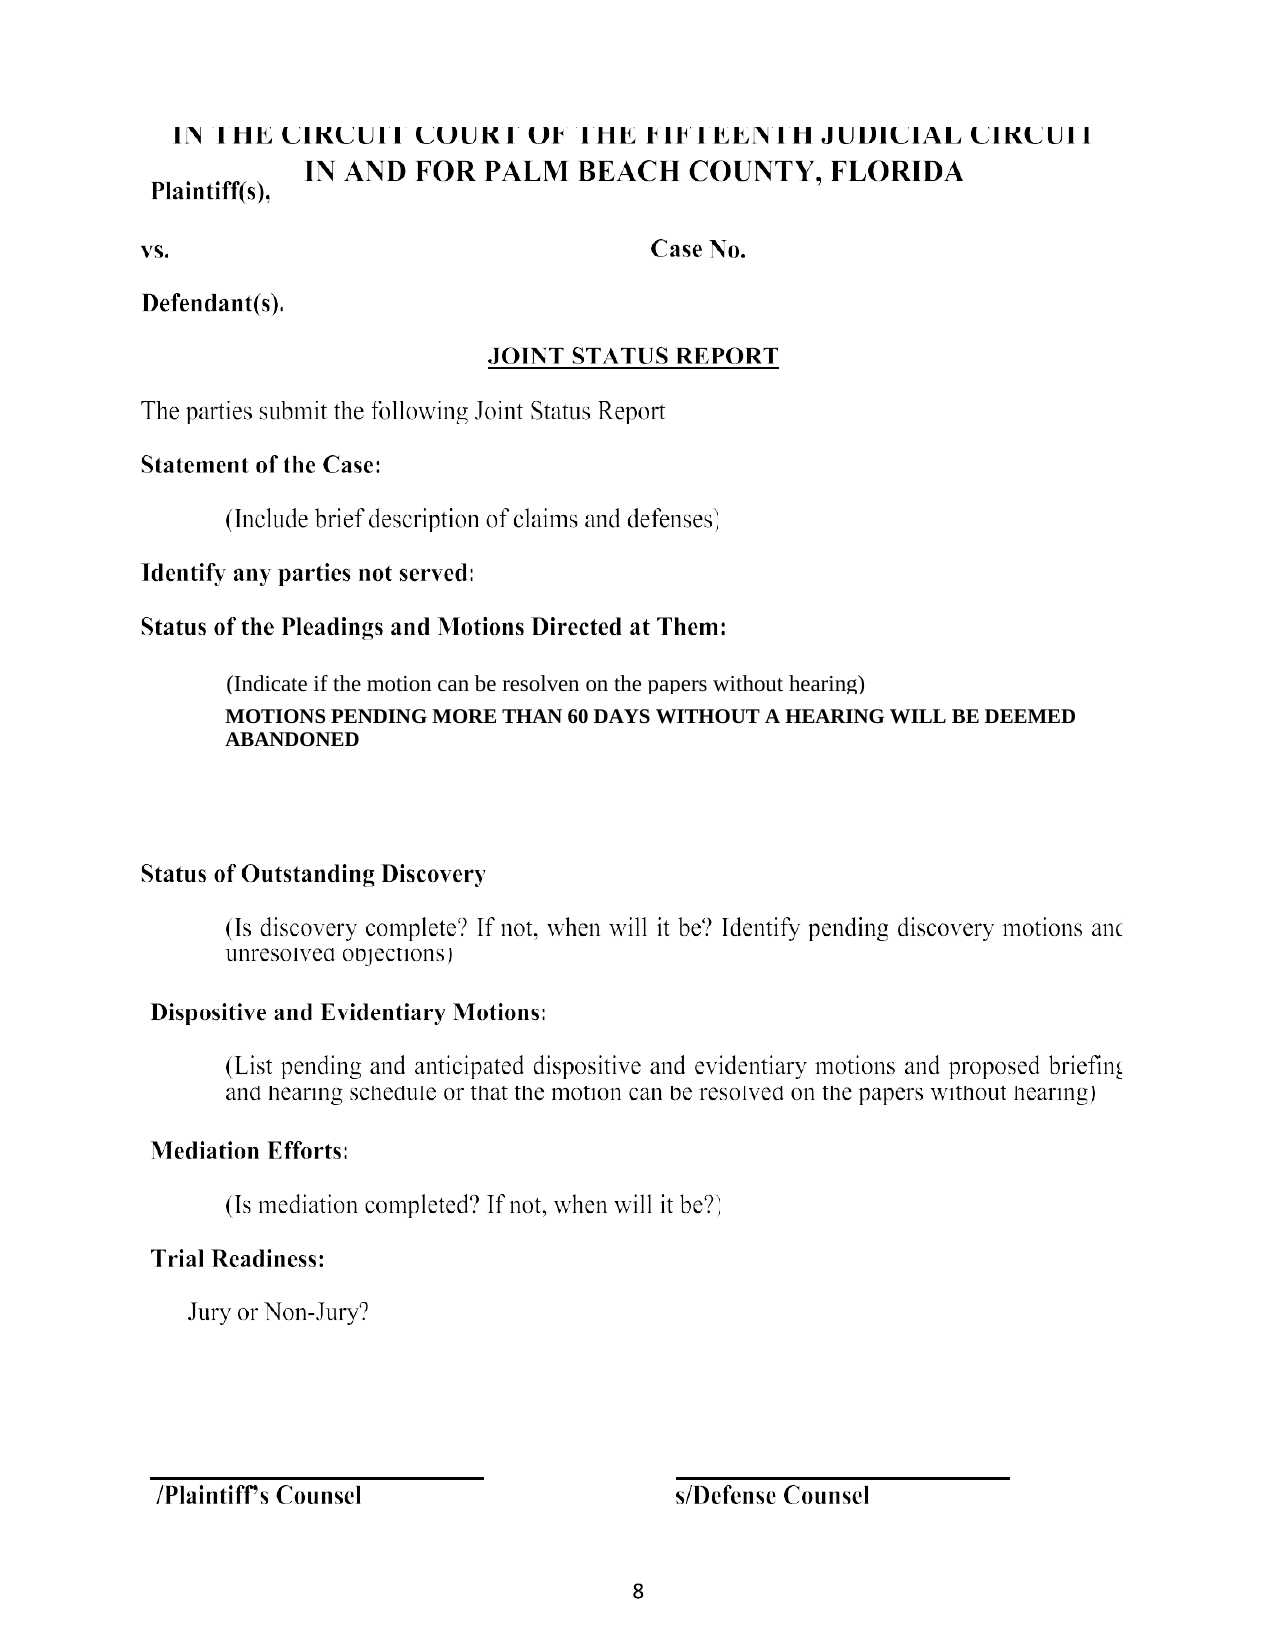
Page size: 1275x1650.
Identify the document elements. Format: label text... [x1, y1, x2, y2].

picture [226, 1194, 720, 1218]
picture [226, 1086, 1095, 1105]
picture [141, 401, 667, 424]
picture [150, 181, 270, 204]
picture [709, 240, 745, 258]
picture [156, 1485, 361, 1504]
picture [151, 1249, 323, 1267]
picture [651, 239, 702, 257]
picture [188, 1302, 368, 1325]
picture [304, 160, 963, 186]
picture [226, 917, 1123, 941]
picture [172, 127, 1095, 144]
title MOTIONS PENDING MORE THAN 60 DAYS WITHOUT A HEARING WILL BE DEEMED ABANDONED [225, 701, 1137, 746]
picture [141, 563, 473, 586]
picture [225, 948, 452, 966]
picture [150, 1141, 347, 1159]
picture [488, 347, 778, 364]
picture [141, 617, 725, 640]
picture [150, 1003, 545, 1025]
picture [141, 455, 380, 473]
picture [140, 245, 168, 258]
picture [141, 864, 486, 887]
picture [676, 1485, 869, 1504]
picture [226, 1055, 1123, 1079]
picture [141, 293, 283, 316]
picture [226, 508, 718, 532]
